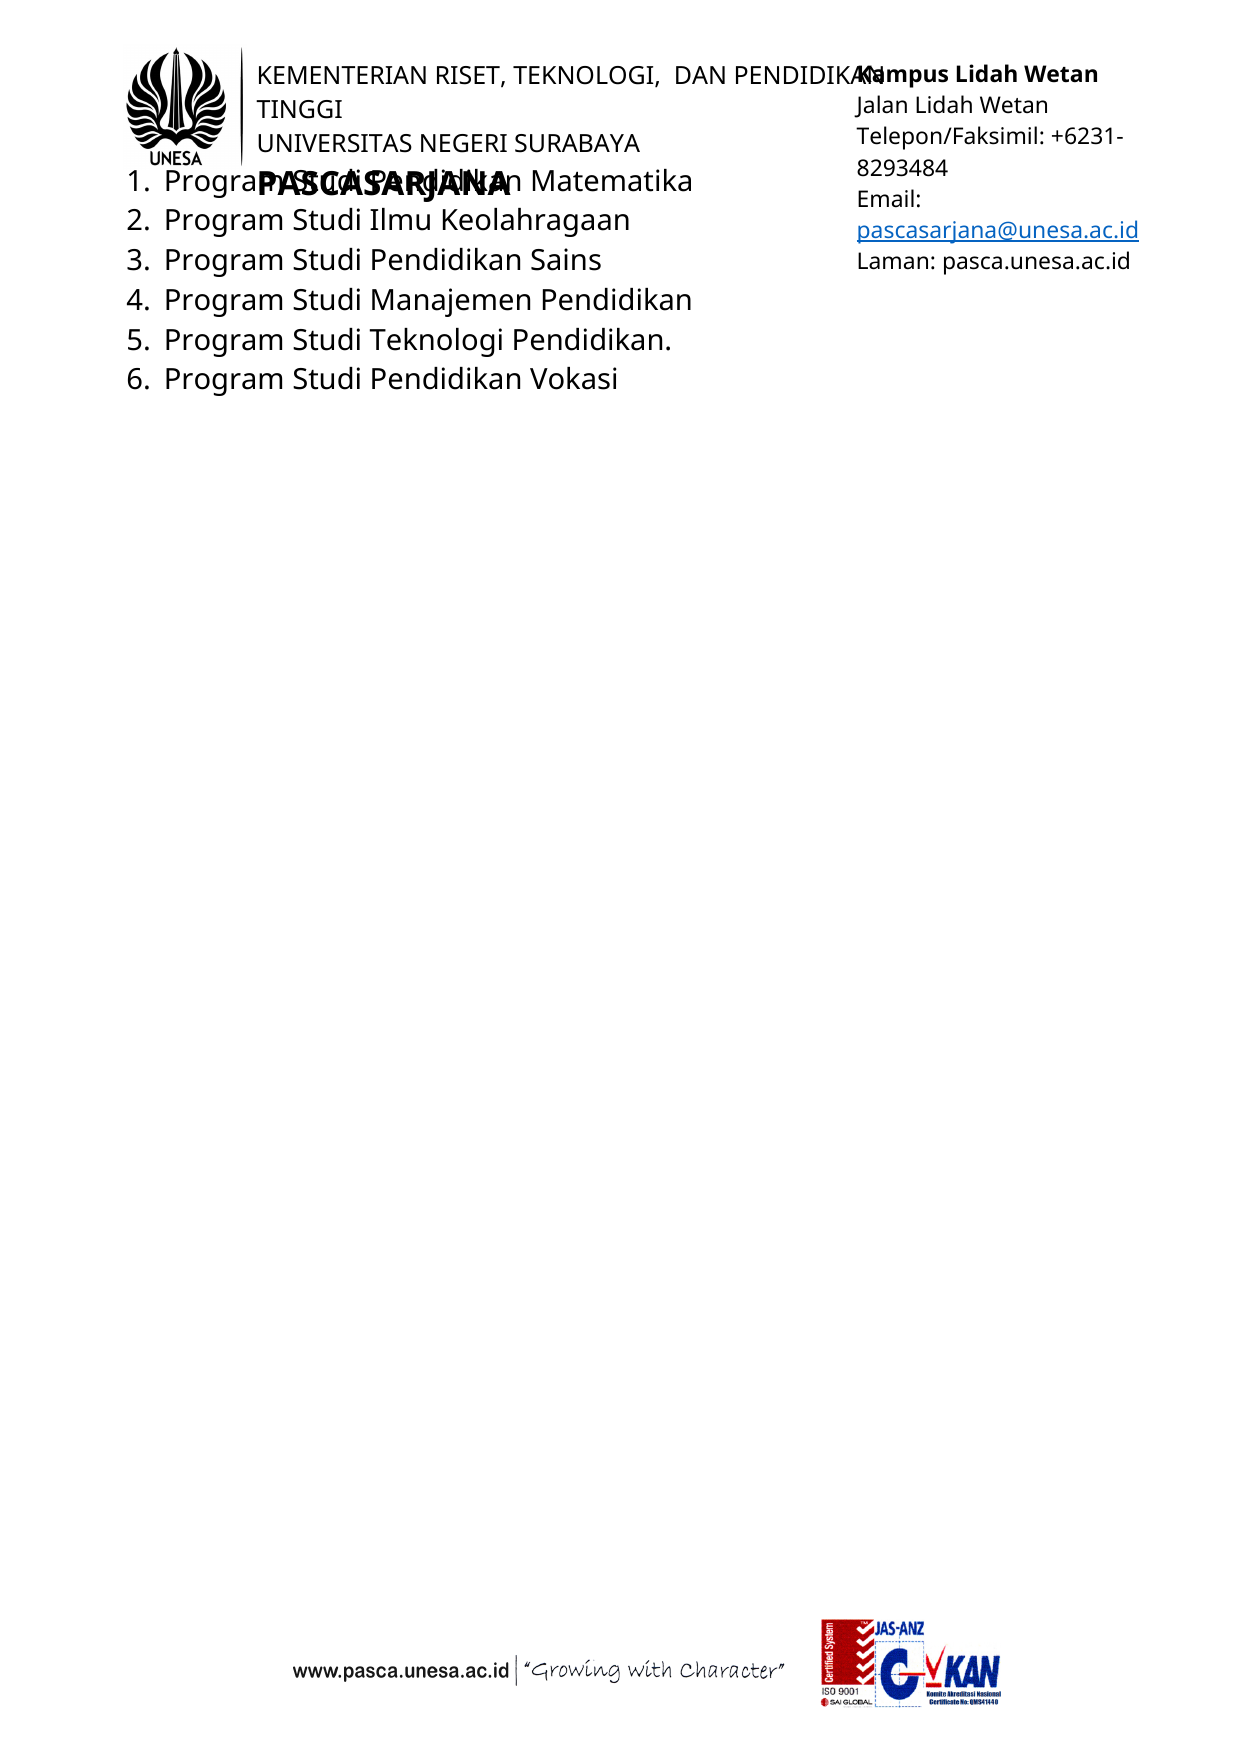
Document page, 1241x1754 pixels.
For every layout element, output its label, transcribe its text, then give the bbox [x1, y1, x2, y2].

list Program Studi Ilmu Keolahragaan [126, 200, 1162, 239]
picture [123, 44, 247, 170]
list Program Studi Manajemen Pendidikan [126, 279, 1162, 319]
picture [820, 1618, 1002, 1708]
list Program Studi Pendidikan Vokasi [126, 358, 1162, 398]
list Program Studi Teknologi Pendidikan. [126, 319, 1162, 358]
picture [286, 1650, 789, 1689]
list Program Studi Pendidikan Sains [126, 239, 1162, 279]
list Program Studi Pendidikan Matematika [126, 160, 1162, 200]
